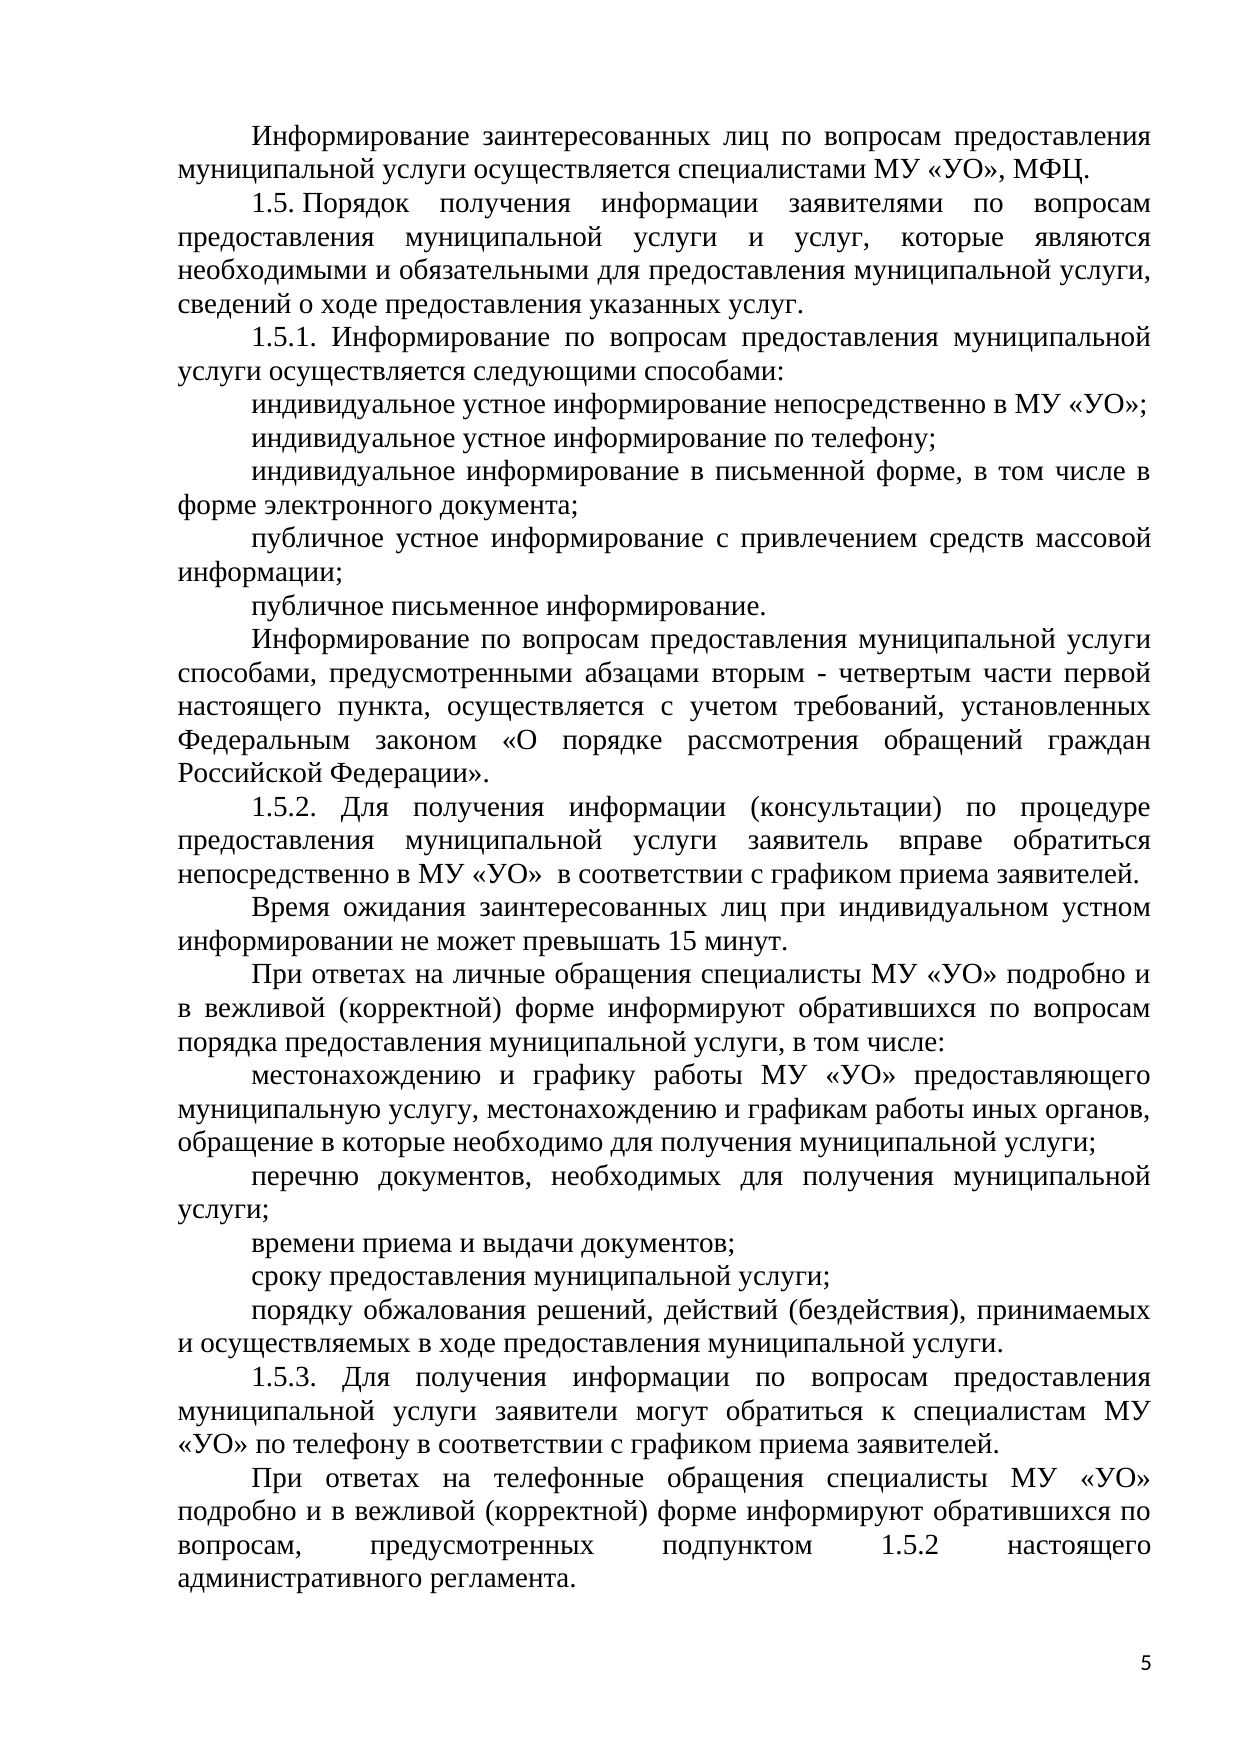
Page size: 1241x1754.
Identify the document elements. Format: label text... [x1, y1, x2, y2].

text сроку предоставления муниципальной услуги; [177, 1258, 1152, 1292]
text времени приема и выдачи документов; [177, 1225, 1152, 1258]
text индивидуальное информирование в письменной форме, в том числе в форме электронного документа; [177, 453, 1152, 521]
text индивидуальное устное информирование по телефону; [177, 420, 1152, 453]
text публичное письменное информирование. [177, 588, 1152, 621]
text При ответах на телефонные обращения специалисты МУ «УО» подробно и в вежливой (корректной) форме информируют обратившихся по вопросам, предусмотренных подпунктом 1.5.2 настоящего административного регламента. [177, 1460, 1152, 1594]
text местонахождению и графику работы МУ «УО» предоставляющего муниципальную услугу, местонахождению и графикам работы иных органов, обращение в которые необходимо для получения муниципальной услуги; [177, 1057, 1152, 1158]
text 1.5.3. Для получения информации по вопросам предоставления муниципальной услуги заявители могут обратиться к специалистам МУ «УО» по телефону в соответствии с графиком приема заявителей. [177, 1359, 1152, 1460]
text перечню документов, необходимых для получения муниципальной услуги; [177, 1158, 1152, 1225]
text порядку обжалования решений, действий (бездействия), принимаемых и осуществляемых в ходе предоставления муниципальной услуги. [177, 1292, 1152, 1359]
text При ответах на личные обращения специалисты МУ «УО» подробно и в вежливой (корректной) форме информируют обратившихся по вопросам порядка предоставления муниципальной услуги, в том числе: [177, 957, 1152, 1057]
text Информирование по вопросам предоставления муниципальной услуги способами, предусмотренными абзацами вторым - четвертым части первой настоящего пункта, осуществляется с учетом требований, установленных Федеральным законом «О порядке рассмотрения обращений граждан Российской Федерации». [177, 621, 1152, 789]
text Время ожидания заинтересованных лиц при индивидуальном устном информировании не может превышать 15 минут. [177, 889, 1152, 957]
text 1.5. Порядок получения информации заявителями по вопросам предоставления муниципальной услуги и услуг, которые являются необходимыми и обязательными для предоставления муниципальной услуги, сведений о ходе предоставления указанных услуг. [177, 185, 1152, 319]
text Информирование заинтересованных лиц по вопросам предоставления муниципальной услуги осуществляется специалистами МУ «УО», МФЦ. [177, 118, 1152, 185]
text публичное устное информирование с привлечением средств массовой информации; [177, 521, 1152, 588]
text 1.5.2. Для получения информации (консультации) по процедуре предоставления муниципальной услуги заявитель вправе обратиться непосредственно в МУ «УО» в соответствии с графиком приема заявителей. [177, 789, 1152, 889]
text индивидуальное устное информирование непосредственно в МУ «УО»; [177, 386, 1152, 420]
text 1.5.1. Информирование по вопросам предоставления муниципальной услуги осуществляется следующими способами: [177, 319, 1152, 386]
